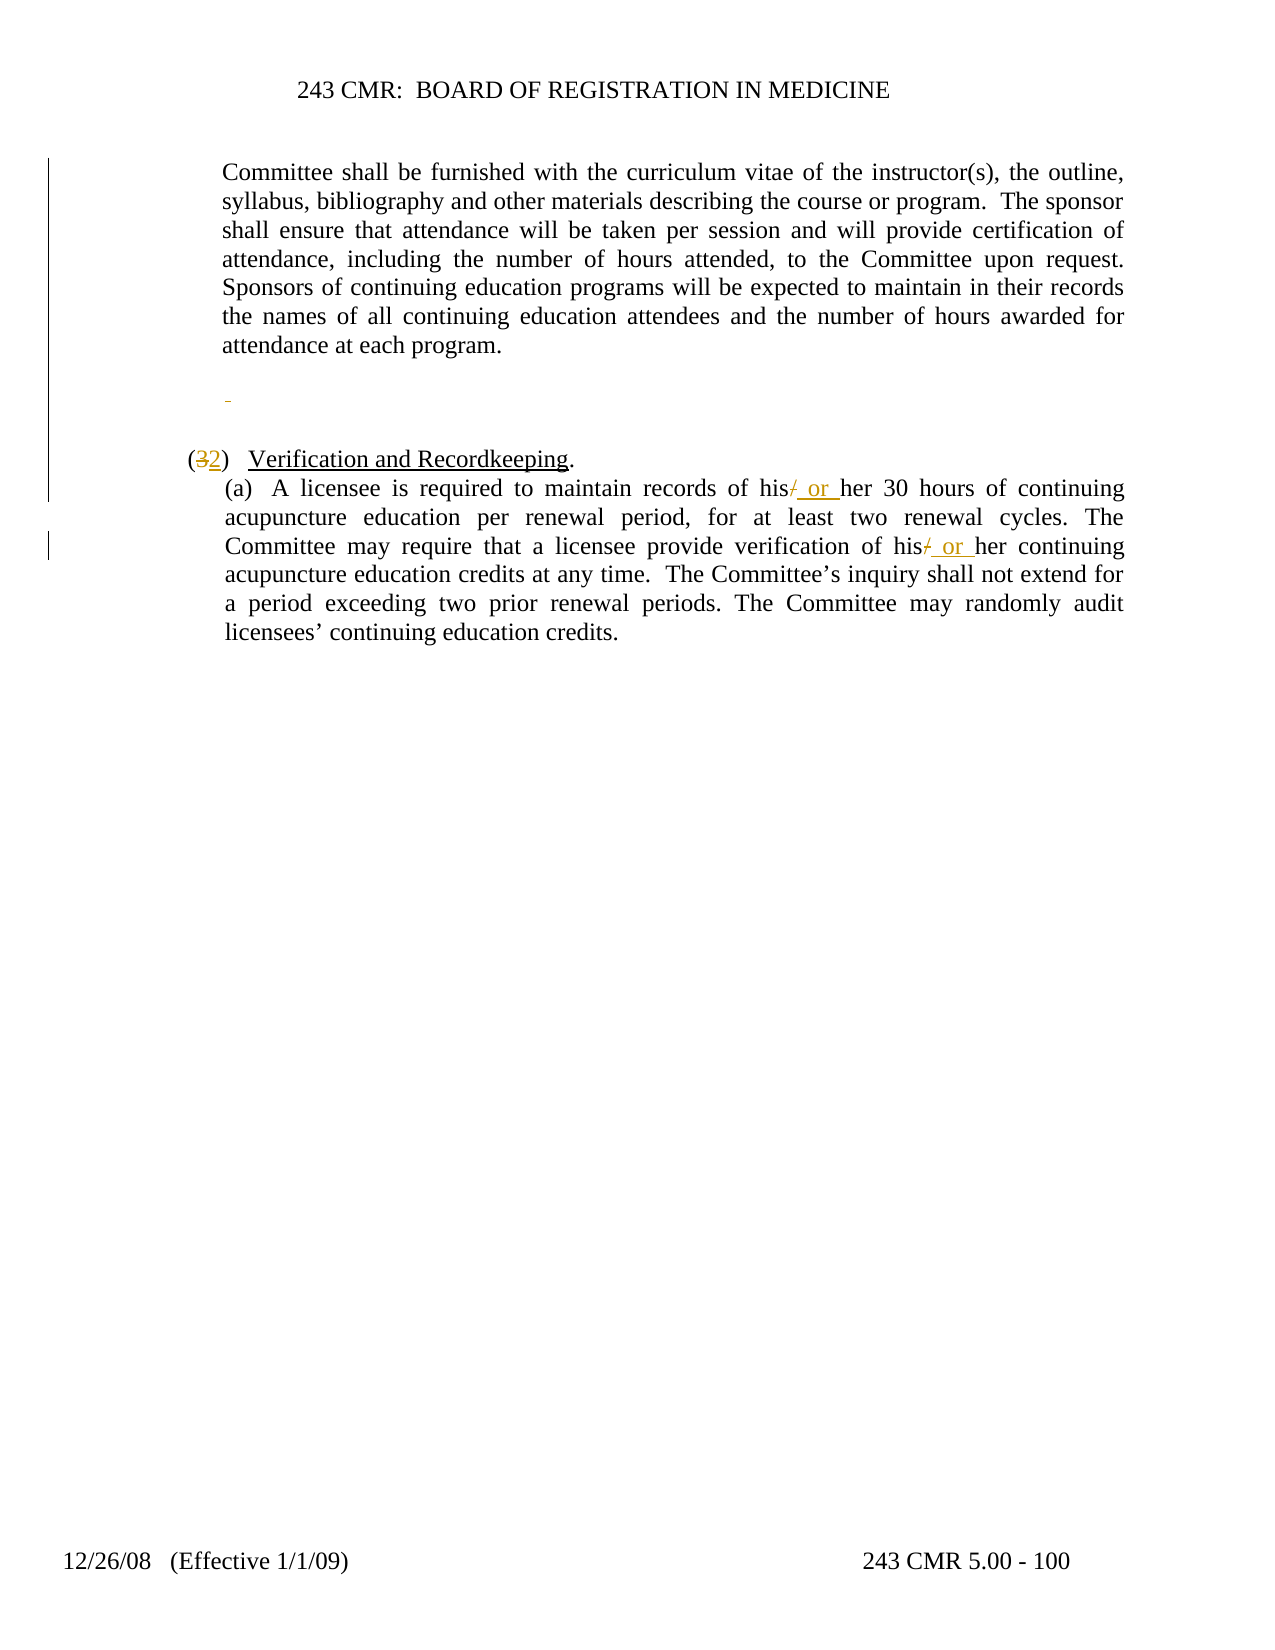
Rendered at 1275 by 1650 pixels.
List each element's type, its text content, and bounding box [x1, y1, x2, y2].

text (a) A licensee is required to maintain records of hisher 30 hours of continuing acupuncture education per renewal period, for at least two renewal cycles. The Committee may require that a licensee provide verification of hisher continuing acupuncture education credits at any time. The Committee’s inquiry shall not extend for a period exceeding two prior renewal periods. The Committee may randomly audit licensees’ continuing education credits. [224, 473, 1125, 646]
text () Verification and Recordkeeping. [187, 444, 1125, 473]
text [222, 157, 1125, 359]
